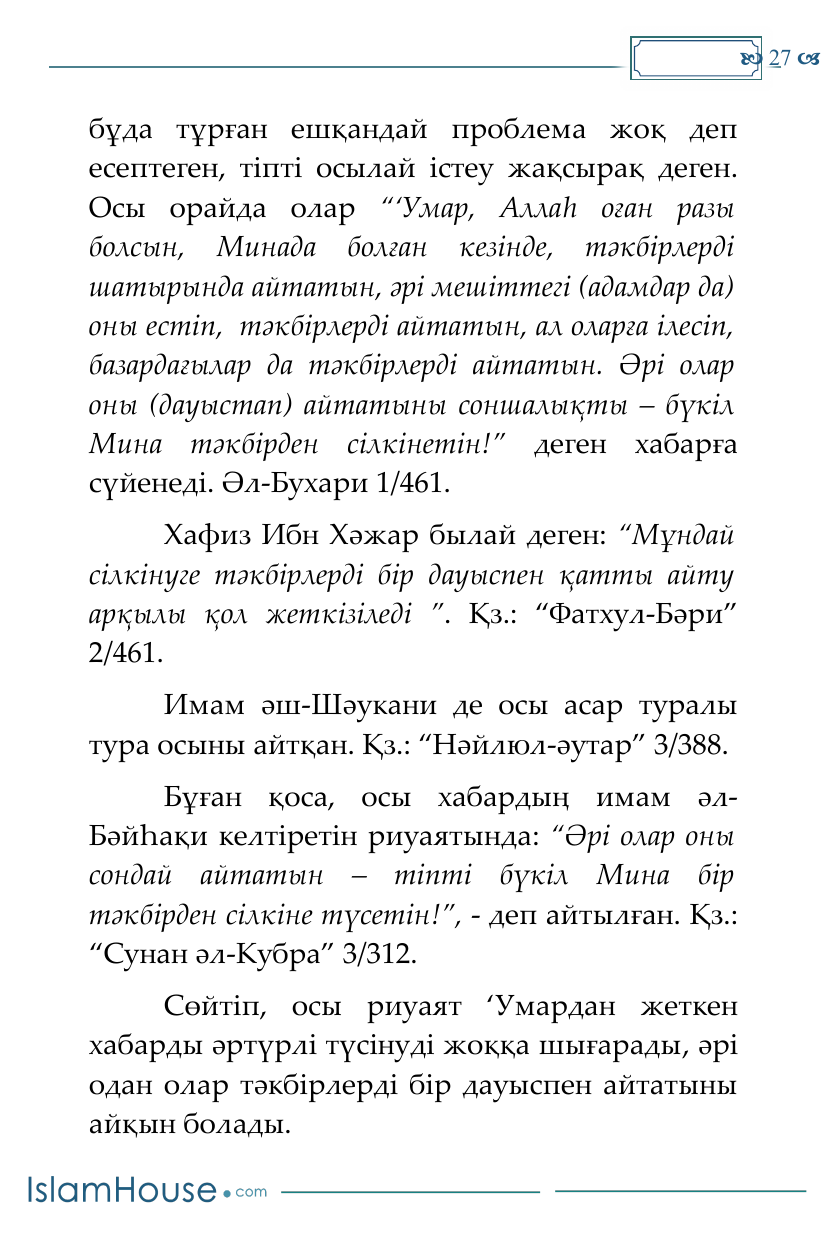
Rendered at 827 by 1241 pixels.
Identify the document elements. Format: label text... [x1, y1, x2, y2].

text Имам әш-Шәукани де осы асар туралы тура осыны айтқан. Қз.: “Нәйлюл-әутар” 3/388. [89, 684, 738, 762]
text Бұған қоса, осы хабардың имам әл-Бәйһақи келтіретін риуаятында: “Әрі олар оны сондай айтатын – тіпті бүкіл Мина бір тәкбірден сілкіне түсетін!”, - деп айтылған. Қз.: “Сунан әл-Кубра” 3/312. [89, 775, 738, 972]
picture [548, 1170, 807, 1208]
text Сөйтіп, осы риуаят ‘Умардан жеткен хабарды әртүрлі түсінуді жоққа шығарады, әрі одан олар тәкбірлерді бір дауыспен айтатыны айқын болады. [89, 984, 738, 1142]
picture [20, 1171, 541, 1209]
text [89, 107, 738, 501]
text Хафиз Ибн Хәжар былай деген: “Мұндай сілкінуге тәкбірлерді бір дауыспен қатты айту арқылы қол жеткізіледі ”. Қз.: “Фатхул-Бәри” 2/461. [89, 514, 738, 671]
